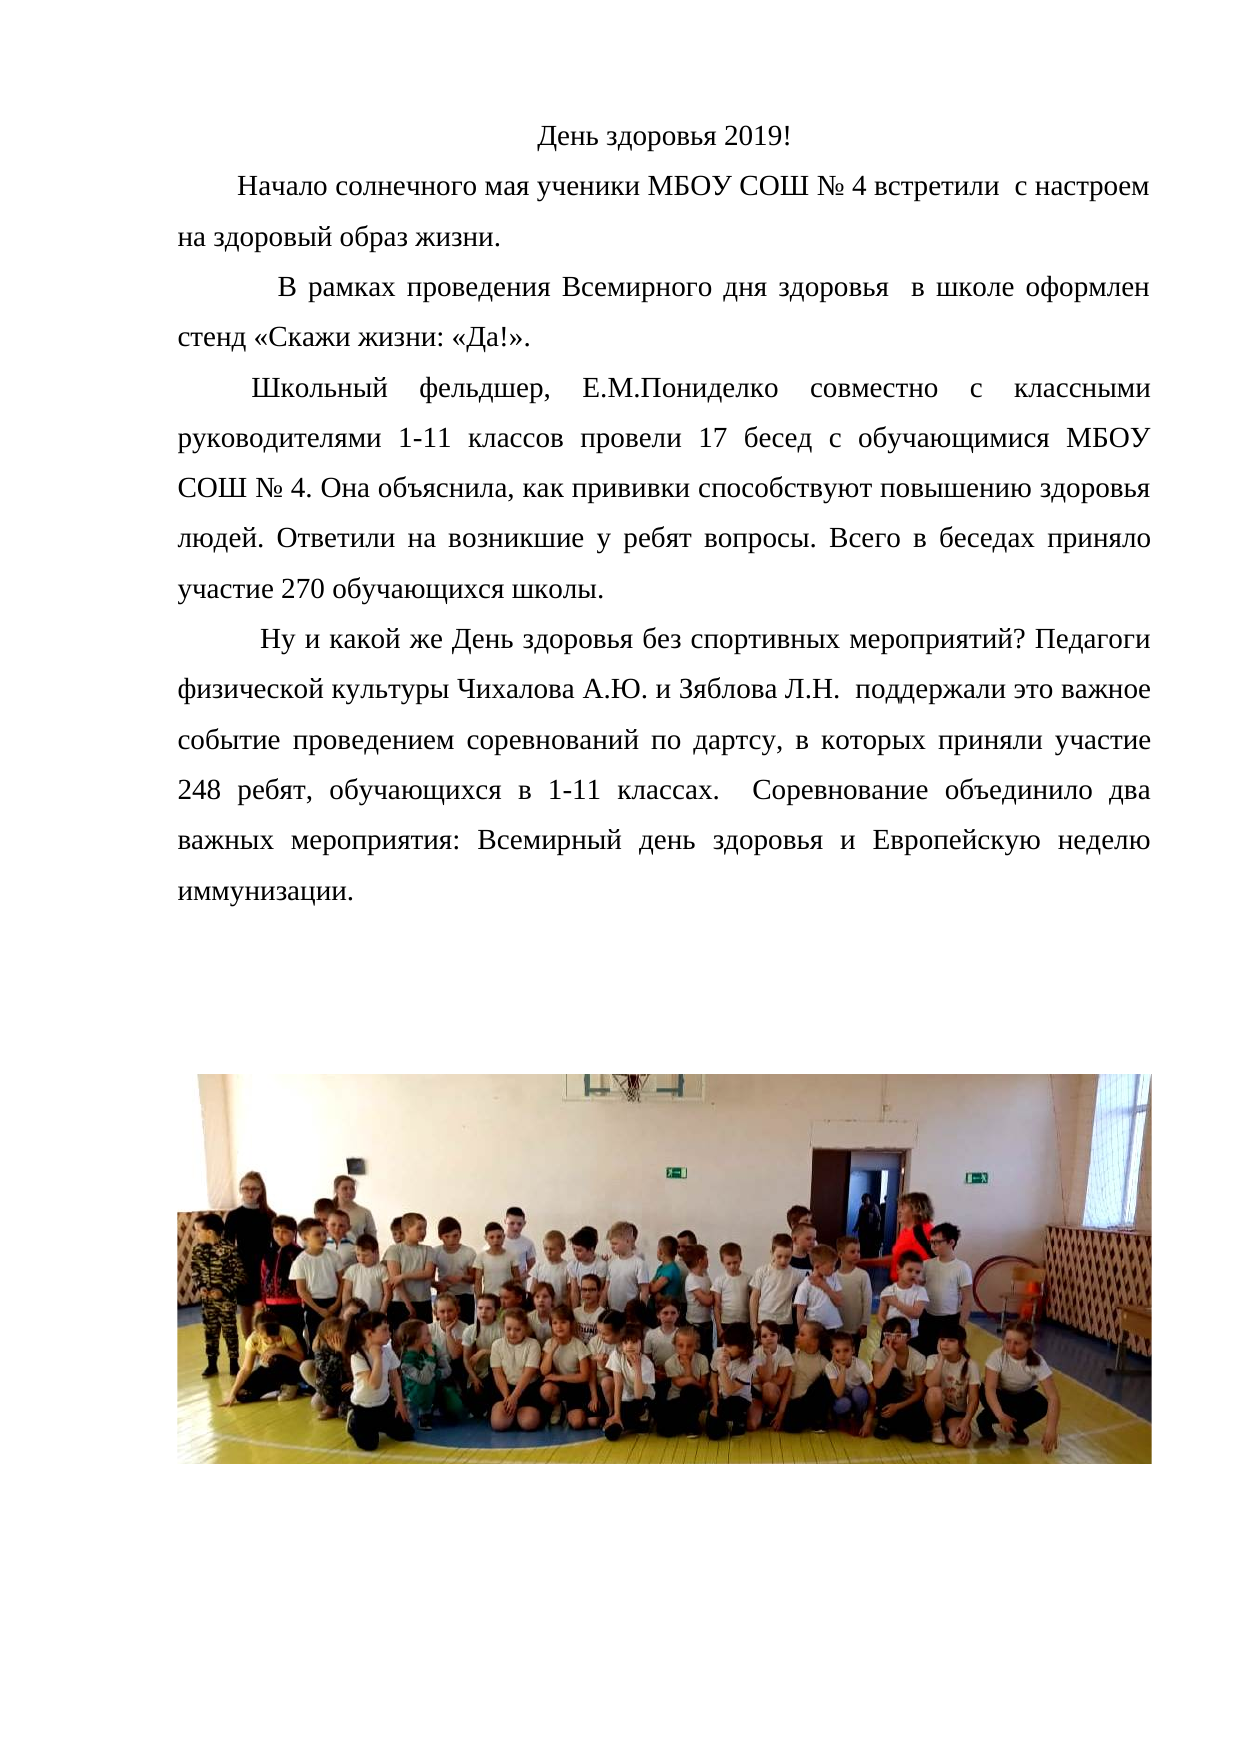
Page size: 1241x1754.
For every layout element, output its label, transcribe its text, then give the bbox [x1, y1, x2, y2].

text Начало солнечного мая ученики МБОУ СОШ № 4 встретили с настроем на здоровый образ жизни. [177, 168, 1152, 252]
text Школьный фельдшер, Е.М.Пониделко совместно с классными руководителями 1-11 классов провели 17 бесед с обучающимися МБОУ СОШ № 4. Она объяснила, как прививки способствуют повышению здоровья людей. Ответили на возникшие у ребят вопросы. Всего в беседах приняло участие 270 обучающихся школы. [177, 370, 1152, 604]
picture [177, 1074, 1152, 1464]
text Ну и какой же День здоровья без спортивных мероприятий? Педагоги физической культуры Чихалова А.Ю. и Зяблова Л.Н. поддержали это важное событие проведением соревнований по дартсу, в которых приняли участие 248 ребят, обучающихся в 1-11 классах. Соревнование объединило два важных мероприятия: Всемирный день здоровья и Европейскую неделю иммунизации. [177, 621, 1152, 906]
text В рамках проведения Всемирного дня здоровья в школе оформлен стенд «Скажи жизни: «Да!». [177, 269, 1152, 353]
text День здоровья 2019! [177, 118, 1152, 152]
